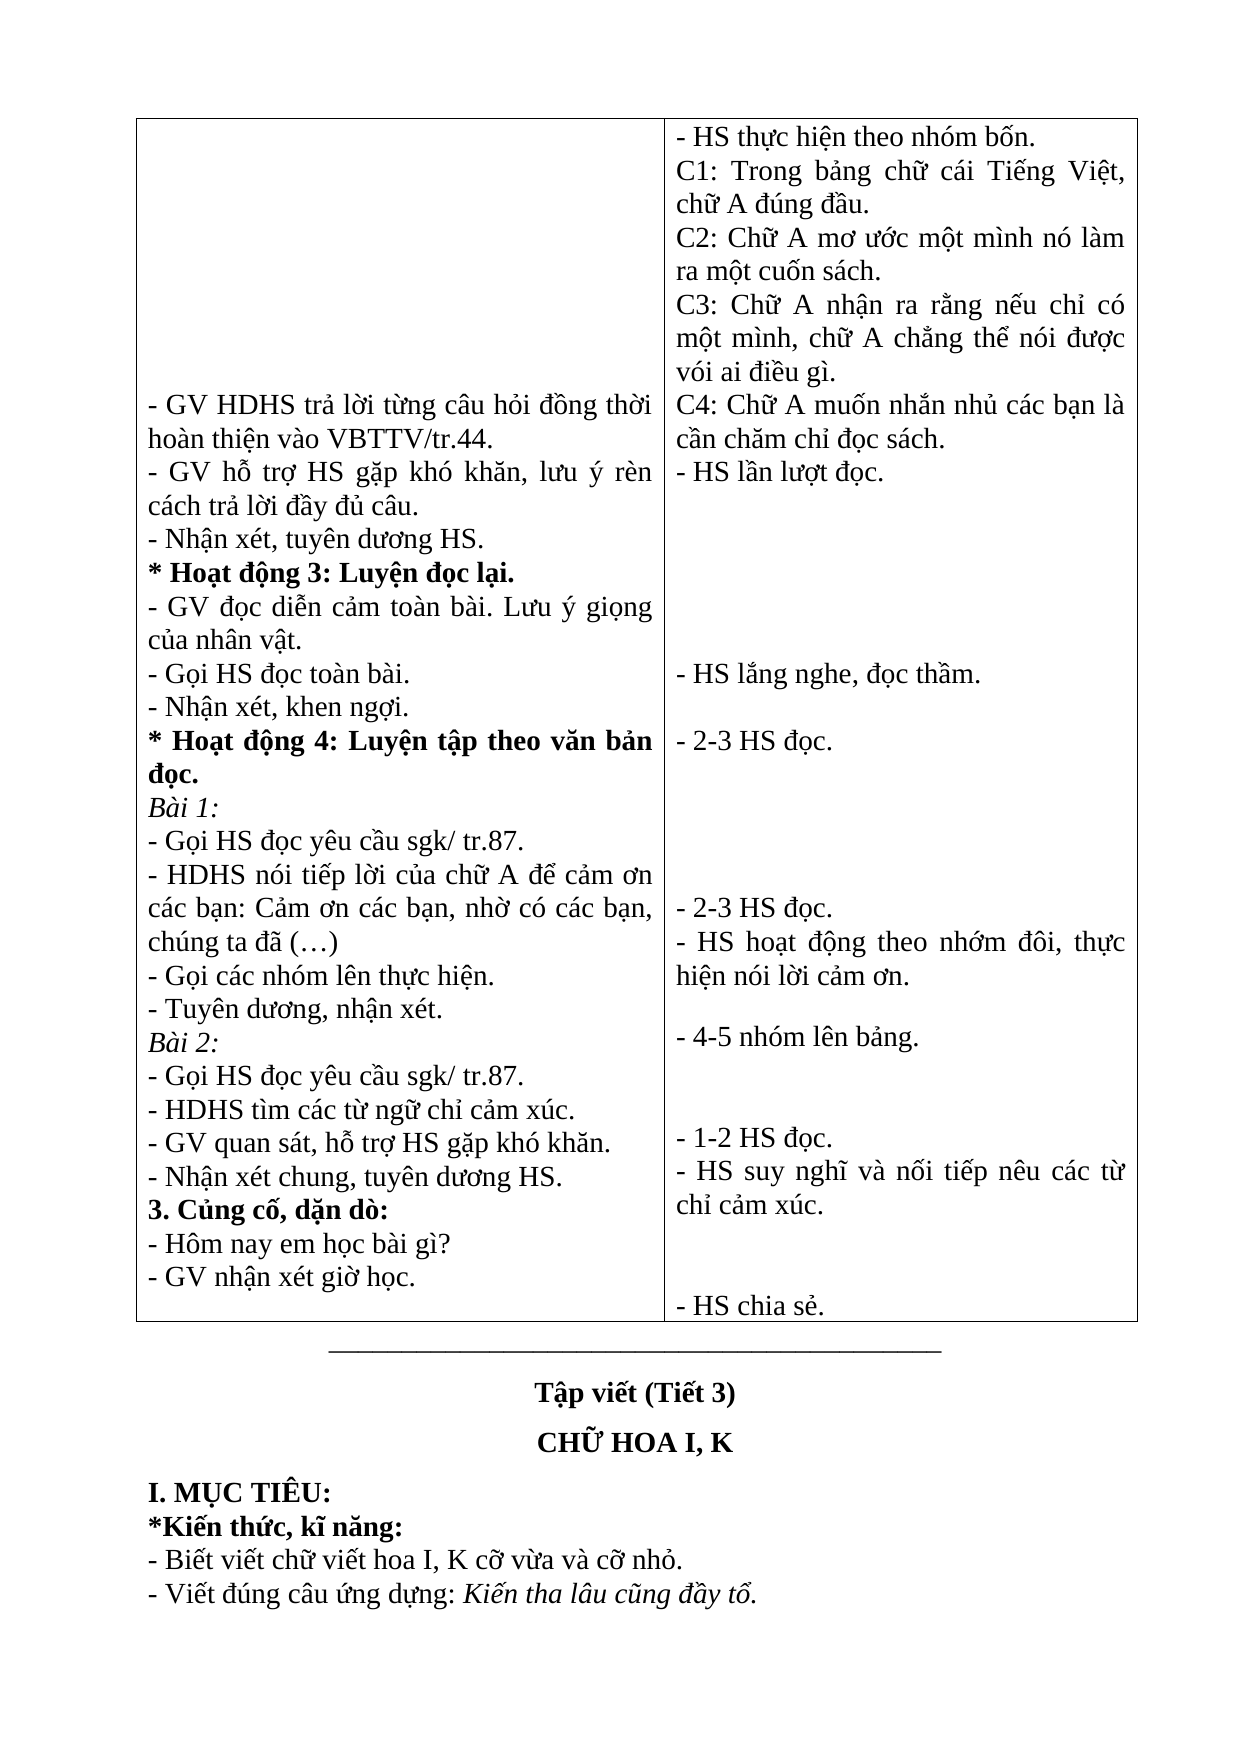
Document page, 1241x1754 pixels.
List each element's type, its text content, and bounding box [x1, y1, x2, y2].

text - Biết viết chữ viết hoa I, K cỡ vừa và cỡ nhỏ. [148, 1542, 1122, 1576]
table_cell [137, 119, 664, 1321]
text *Kiến thức, kĩ năng: [148, 1509, 1122, 1542]
text CHỮ HOA I, K [148, 1425, 1122, 1459]
text __________________________________________ [148, 1322, 1122, 1356]
text Tập viết (Tiết 3) [148, 1375, 1122, 1408]
text - Viết đúng câu ứng dựng: Kiến tha lâu cũng đầy tổ. [148, 1576, 1122, 1609]
text I. MỤC TIÊU: [148, 1475, 1122, 1509]
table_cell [665, 119, 1137, 1321]
